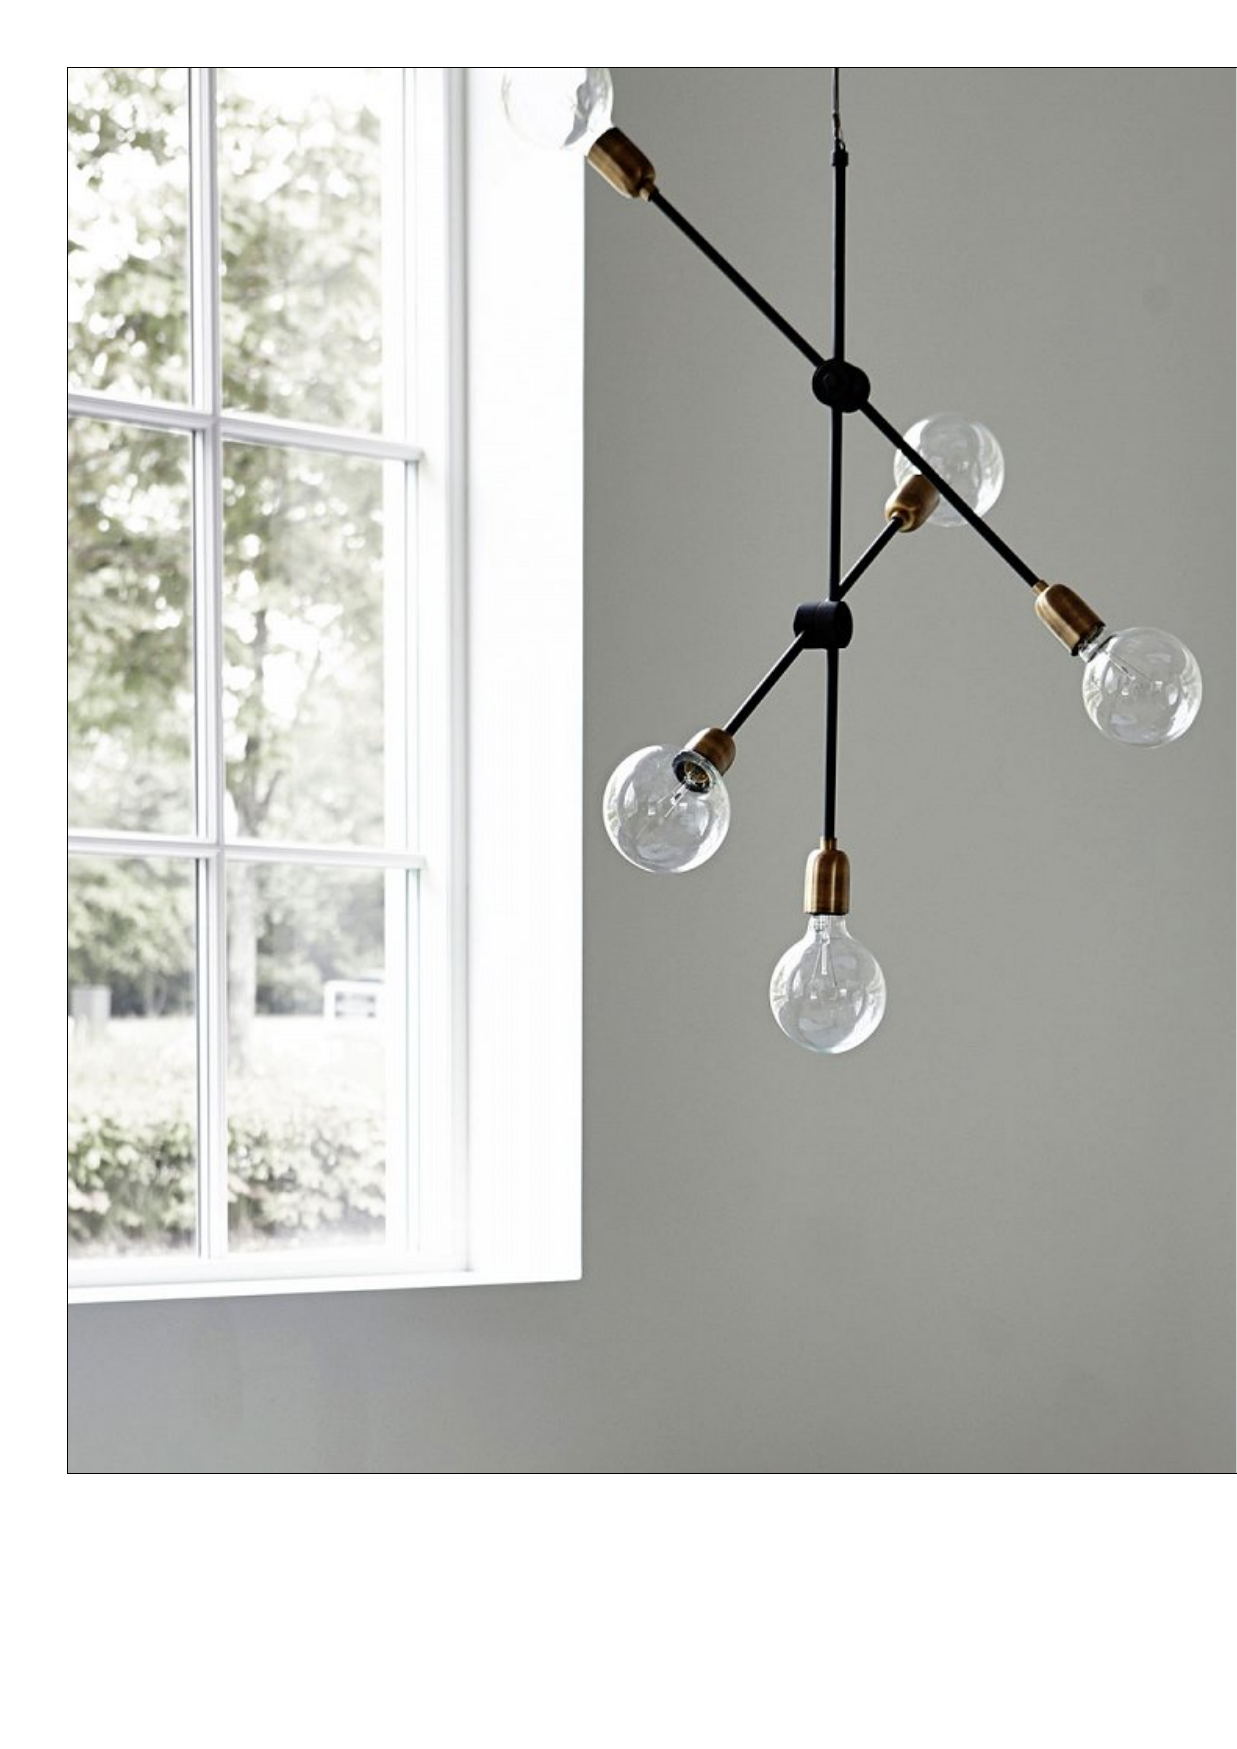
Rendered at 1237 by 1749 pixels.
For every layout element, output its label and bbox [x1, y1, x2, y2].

picture [68, 68, 1237, 1473]
